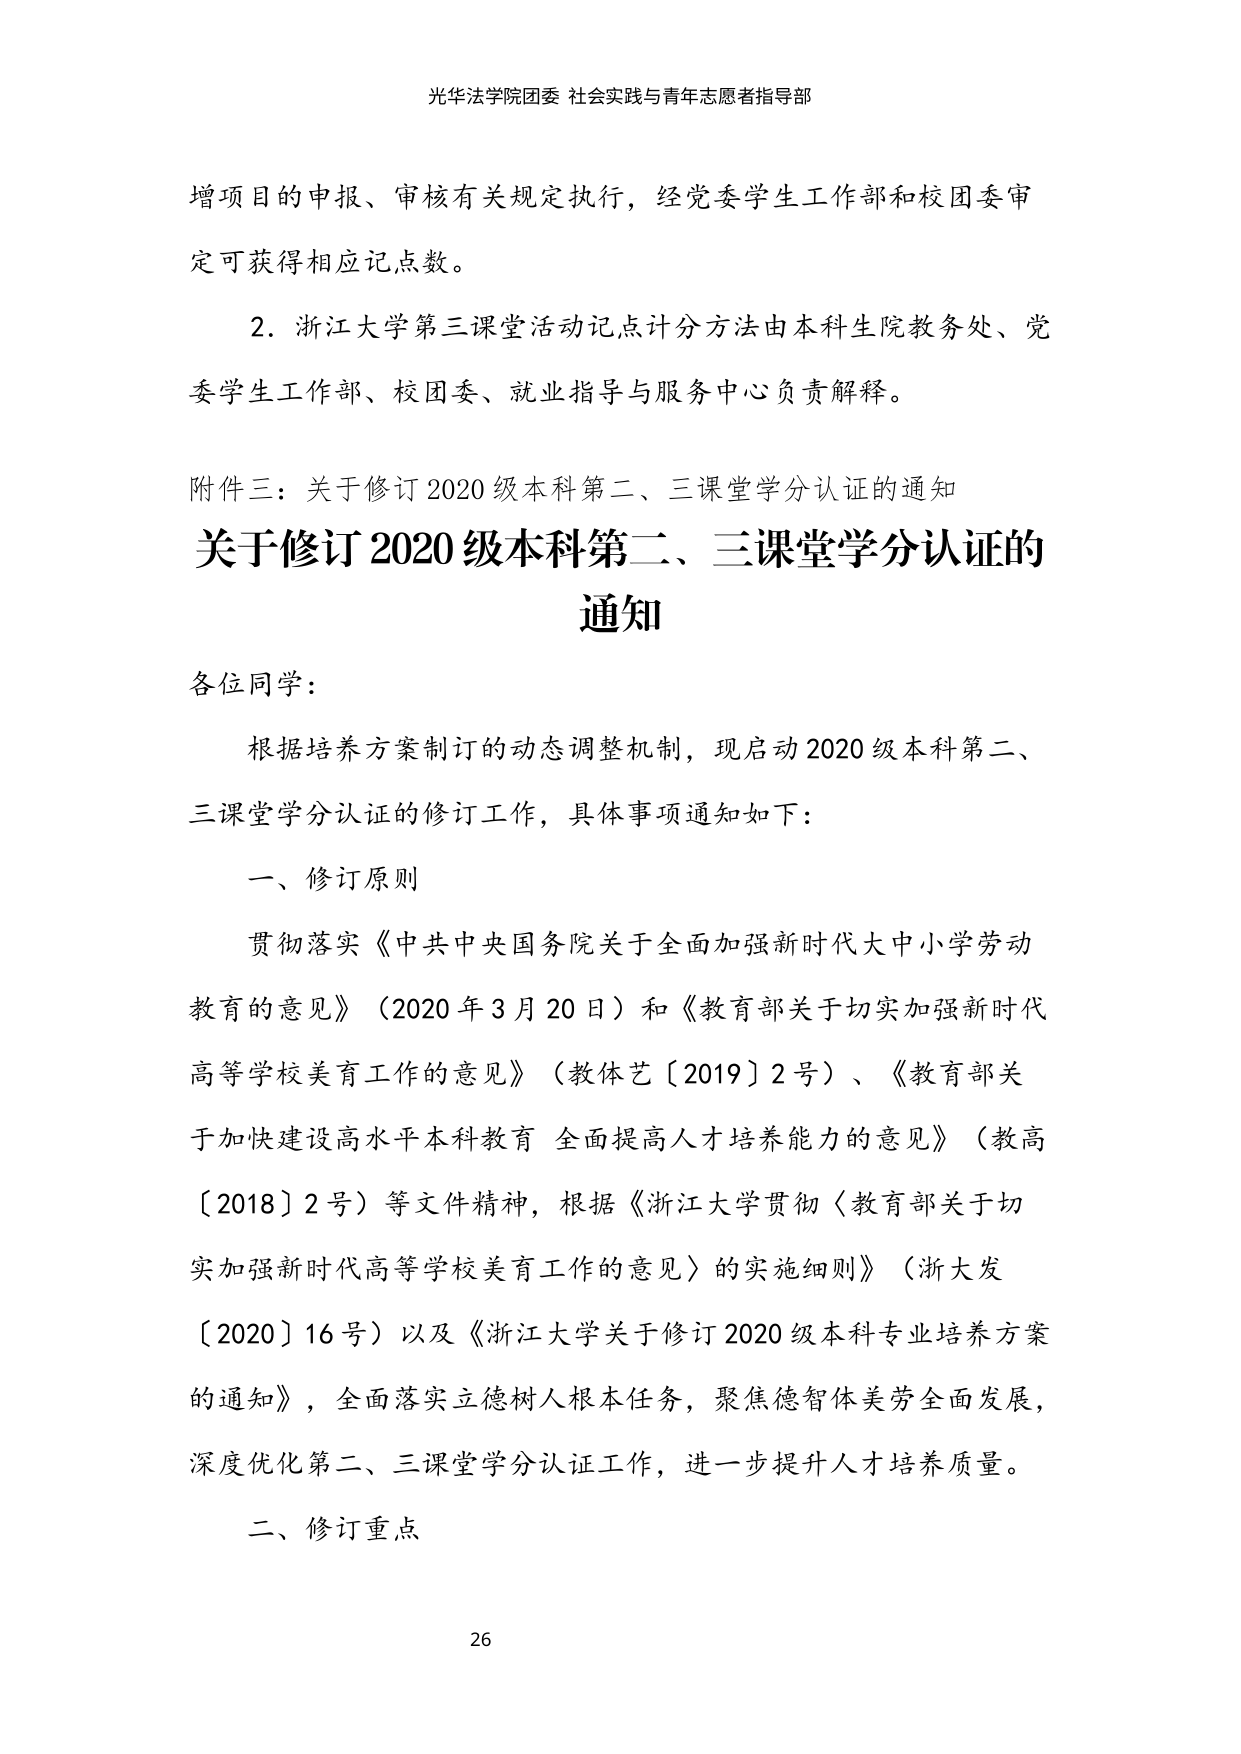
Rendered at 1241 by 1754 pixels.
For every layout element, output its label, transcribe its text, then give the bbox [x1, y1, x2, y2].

text 二、修订重点 [187, 1494, 1053, 1559]
text 贯彻落实《中共中央国务院关于全面加强新时代大中小学劳动教育的意见》（2020年3月20日）和《教育部关于切实加强新时代高等学校美育工作的意见》（教体艺〔2019〕2号）、《教育部关于加快建设高水平本科教育 全面提高人才培养能力的意见》（教高〔2018〕2号）等文件精神，根据《浙江大学贯彻〈教育部关于切实加强新时代高等学校美育工作的意见〉的实施细则》（浙大发〔2020〕16号）以及《浙江大学关于修订2020级本科专业培养方案的通知》，全面落实立德树人根本任务，聚焦德智体美劳全面发展，深度优化第二、三课堂学分认证工作，进一步提升人才培养质量。 [187, 909, 1053, 1494]
text 关于修订2020级本科第二、三课堂学分认证的通知 [187, 519, 1053, 649]
text 附件三：关于修订2020级本科第二、三课堂学分认证的通知 [187, 454, 1053, 519]
text 一、修订原则 [187, 844, 1053, 909]
text 根据培养方案制订的动态调整机制，现启动2020级本科第二、三课堂学分认证的修订工作，具体事项通知如下： [187, 714, 1053, 844]
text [187, 162, 1053, 292]
text 各位同学： [187, 649, 1053, 714]
text 2．浙江大学第三课堂活动记点计分方法由本科生院教务处、党委学生工作部、校团委、就业指导与服务中心负责解释。 [187, 292, 1053, 422]
